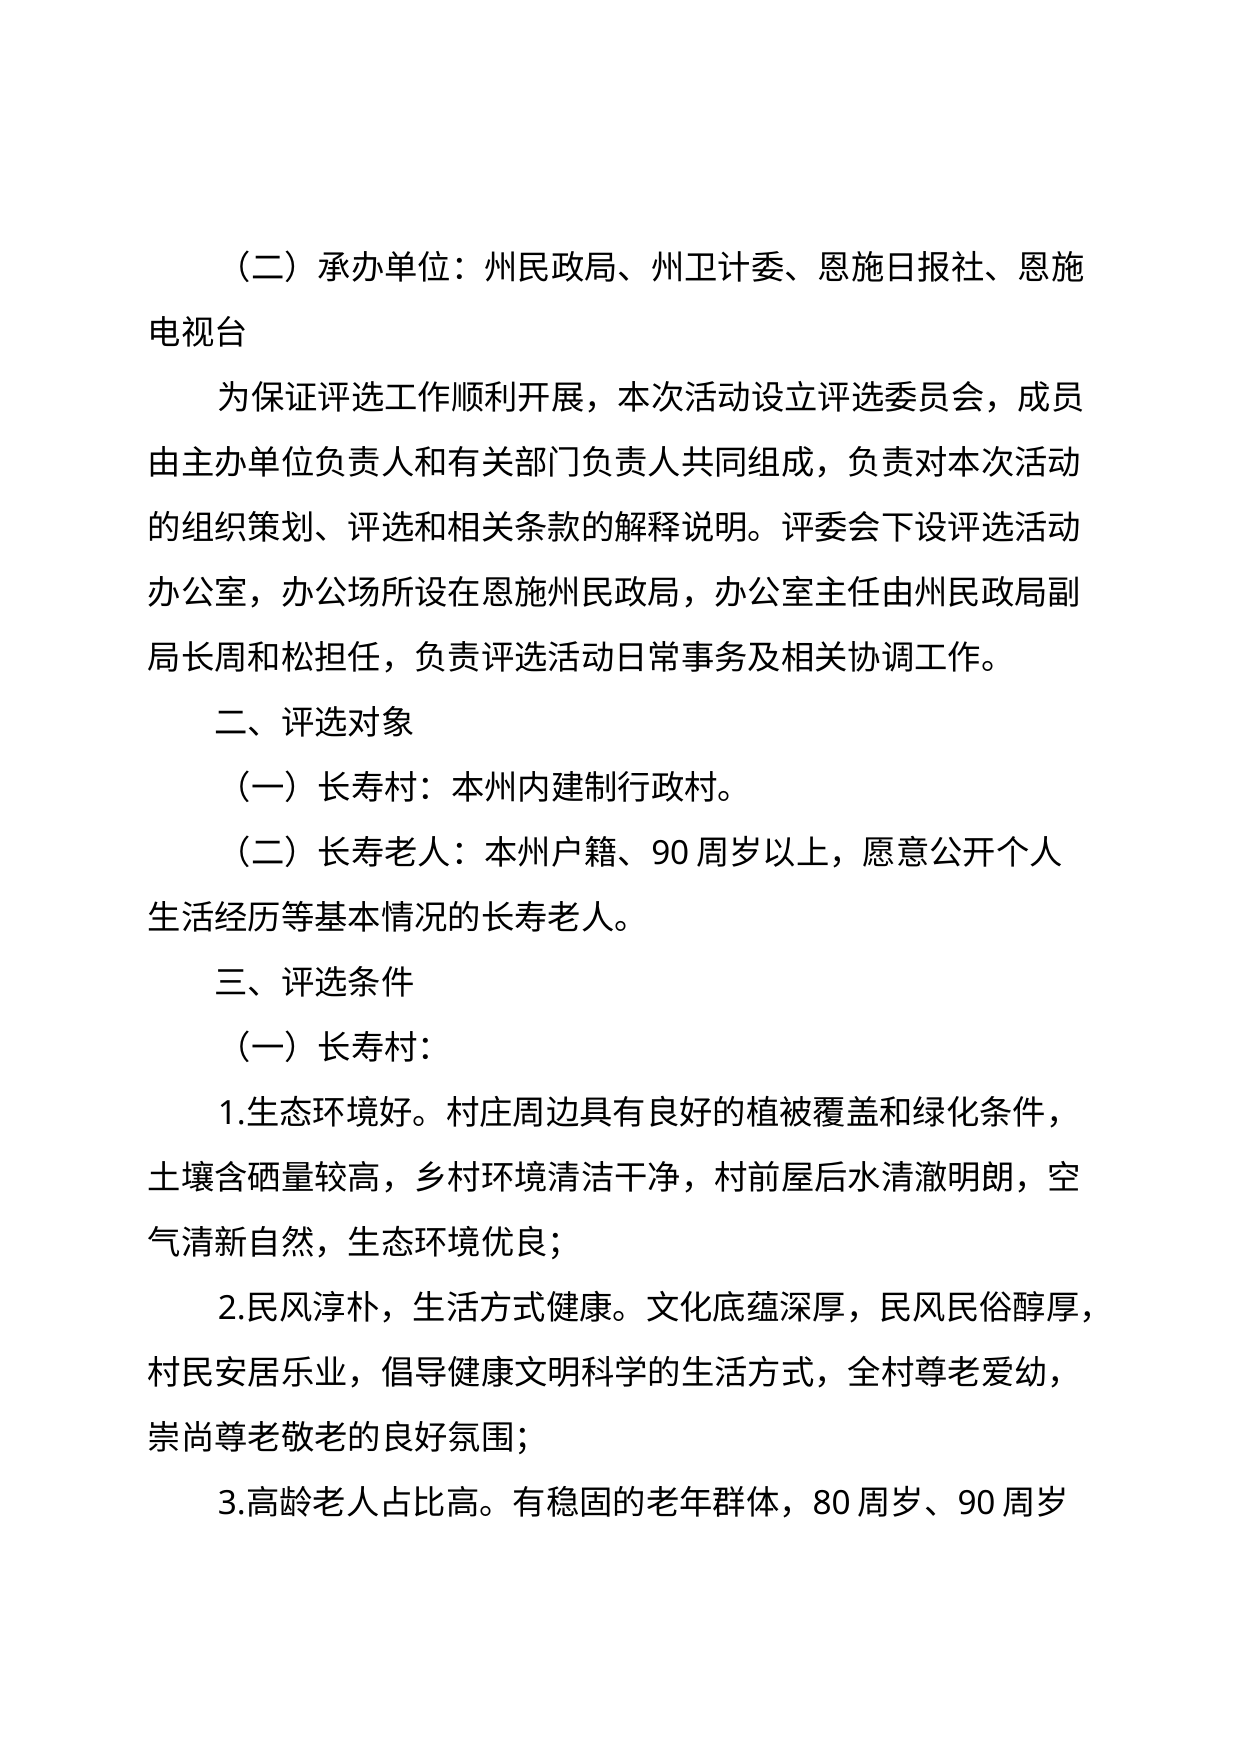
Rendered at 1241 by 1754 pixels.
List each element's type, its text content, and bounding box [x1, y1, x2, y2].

text 2.民风淳朴，生活方式健康。文化底蕴深厚，民风民俗醇厚，村民安居乐业，倡导健康文明科学的生活方式，全村尊老爱幼，崇尚尊老敬老的良好氛围； [148, 1273, 1092, 1468]
text （二）承办单位：州民政局、州卫计委、恩施日报社、恩施电视台 [148, 233, 1092, 363]
text 为保证评选工作顺利开展，本次活动设立评选委员会，成员由主办单位负责人和有关部门负责人共同组成，负责对本次活动的组织策划、评选和相关条款的解释说明。评委会下设评选活动办公室，办公场所设在恩施州民政局，办公室主任由州民政局副局长周和松担任，负责评选活动日常事务及相关协调工作。 [148, 363, 1092, 688]
text （二）长寿老人：本州户籍、90周岁以上，愿意公开个人生活经历等基本情况的长寿老人。 [148, 818, 1092, 948]
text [148, 1468, 1092, 1533]
text 三、评选条件 [148, 948, 1092, 1013]
text 二、评选对象 [148, 688, 1092, 753]
text （一）长寿村： [148, 1013, 1092, 1078]
text （一）长寿村：本州内建制行政村。 [148, 753, 1092, 818]
text 1.生态环境好。村庄周边具有良好的植被覆盖和绿化条件，土壤含硒量较高，乡村环境清洁干净，村前屋后水清澈明朗，空气清新自然，生态环境优良； [148, 1078, 1092, 1273]
